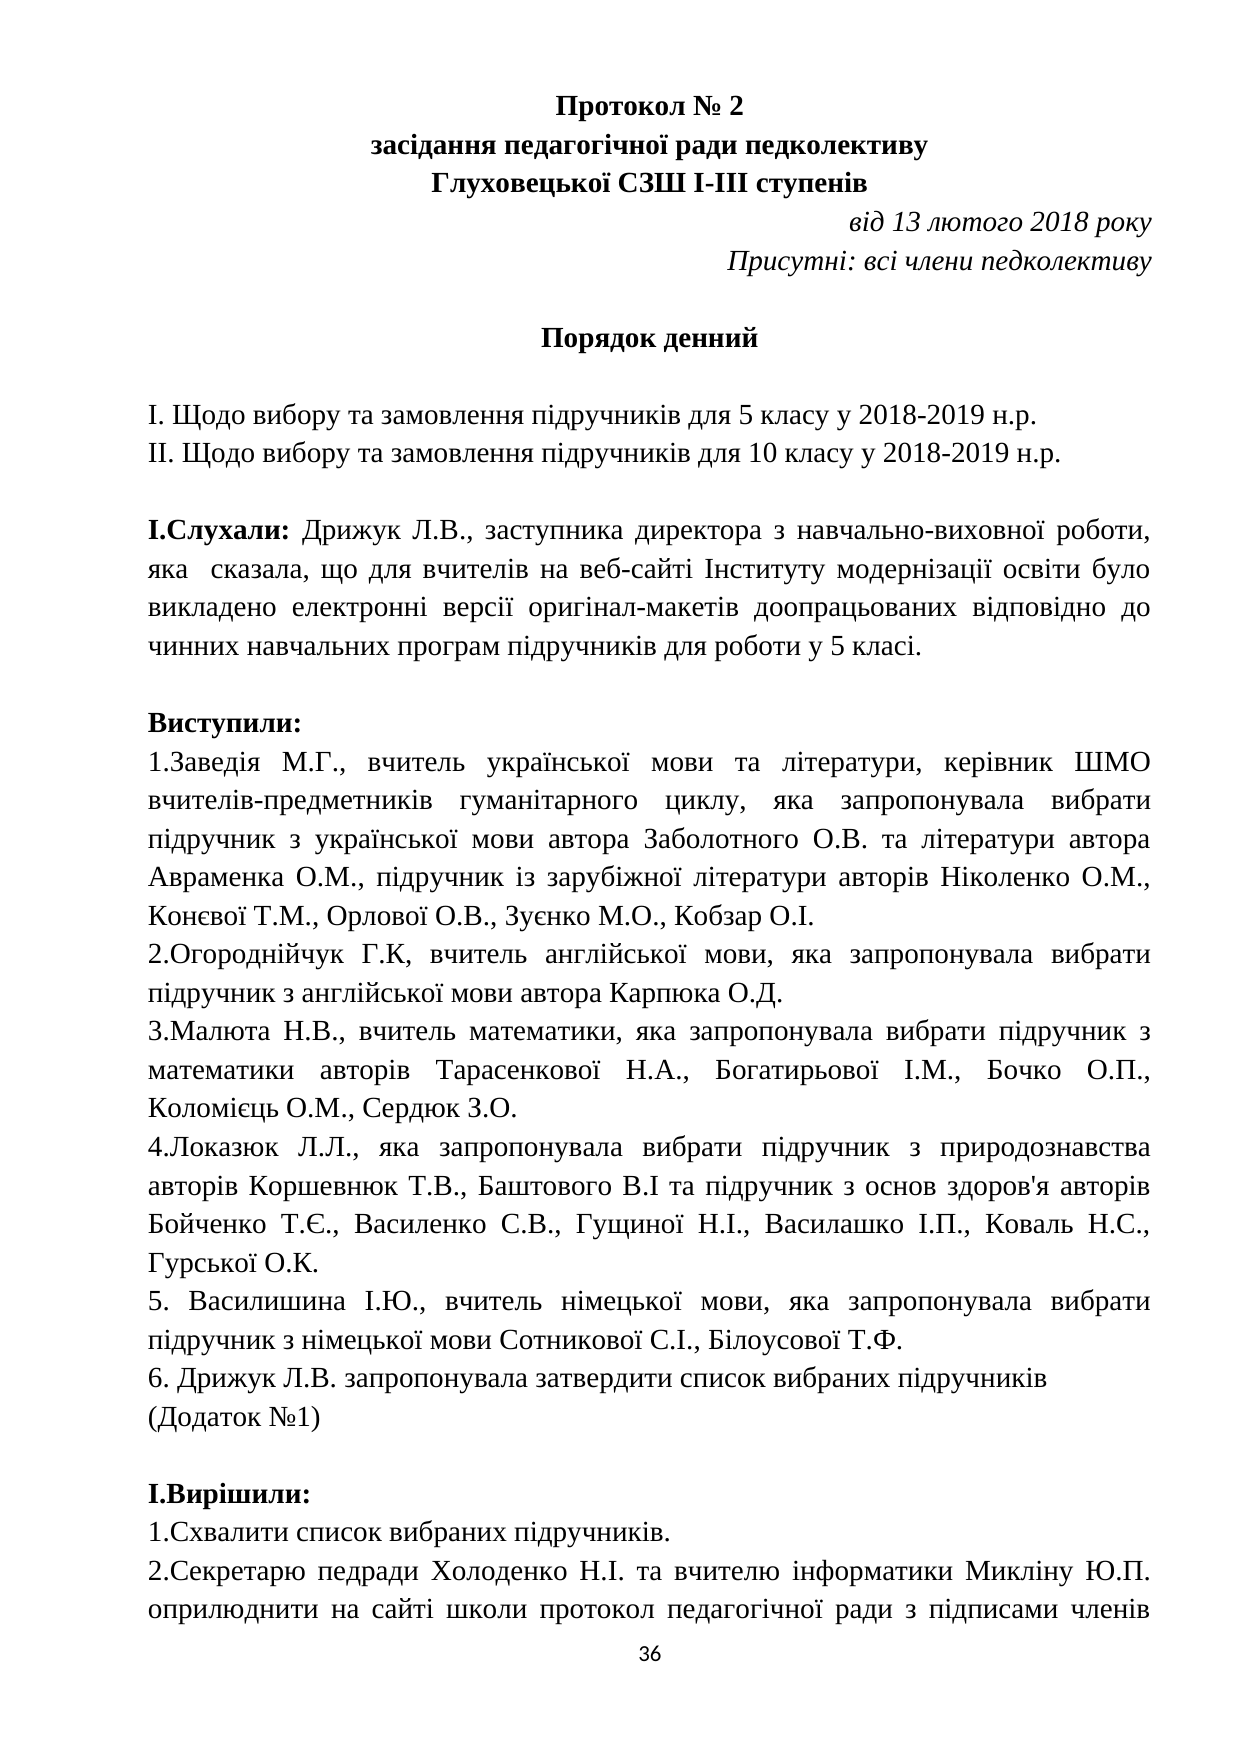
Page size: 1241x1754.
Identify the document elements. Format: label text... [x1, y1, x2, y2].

text 1.Заведія М.Г., вчитель української мови та літератури, керівник ШМО вчителів-предметників гуманітарного циклу, яка запропонувала вибрати підручник з української мови автора Заболотного О.В. та літератури автора Авраменка О.М., підручник із зарубіжної літератури авторів Ніколенко О.М., Конєвої Т.М., Орлової О.В., Зуєнко М.О., Кобзар О.І. [148, 744, 1152, 931]
text 3.Малюта Н.В., вчитель математики, яка запропонувала вибрати підручник з математики авторів Тарасенкової Н.А., Богатирьової І.М., Бочко О.П., Коломієць О.М., Сердюк З.О. [148, 1013, 1152, 1124]
text 2.Огороднійчук Г.К, вчитель англійської мови, яка запропонувала вибрати підручник з англійської мови автора Карпюка О.Д. [148, 936, 1152, 1008]
text Глуховецької СЗШ І-ІІІ ступенів [148, 166, 1152, 199]
text Виступили: [148, 705, 1152, 739]
text 5. Василишина І.Ю., вчитель німецької мови, яка запропонувала вибрати підручник з німецької мови Сотникової С.І., Білоусової Т.Ф. [148, 1283, 1152, 1355]
text І.Слухали: Дрижук Л.В., заступника директора з навчально-виховної роботи, яка сказала, що для вчителів на веб-сайті Інституту модернізації освіти було викладено електронні версії оригінал-макетів доопрацьованих відповідно до чинних навчальних програм підручників для роботи у 5 класі. [148, 512, 1152, 662]
text (Додаток №1) [148, 1399, 1152, 1432]
text від 13 лютого 2018 року [148, 204, 1152, 238]
text 6. Дрижук Л.В. запропонувала затвердити список вибраних підручників [148, 1360, 1152, 1394]
text Протокол № 2 [148, 88, 1152, 122]
text Присутні: всі члени педколективу [148, 243, 1152, 276]
text ІІ. Щодо вибору та замовлення підручників для 10 класу у 2018-2019 н.р. [148, 435, 1152, 469]
text засідання педагогічної ради педколективу [148, 127, 1152, 161]
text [148, 1553, 1152, 1625]
text І. Щодо вибору та замовлення підручників для 5 класу у 2018-2019 н.р. [148, 397, 1152, 430]
text 4.Локазюк Л.Л., яка запропонувала вибрати підручник з природознавства авторів Коршевнюк Т.В., Баштового В.І та підручник з основ здоров'я авторів Бойченко Т.Є., Василенко С.В., Гущиної Н.І., Василашко І.П., Коваль Н.С., Гурської О.К. [148, 1129, 1152, 1278]
text І.Вирішили: [148, 1476, 1152, 1509]
text Порядок денний [148, 320, 1152, 353]
text 1.Схвалити список вибраних підручників. [148, 1514, 1152, 1548]
